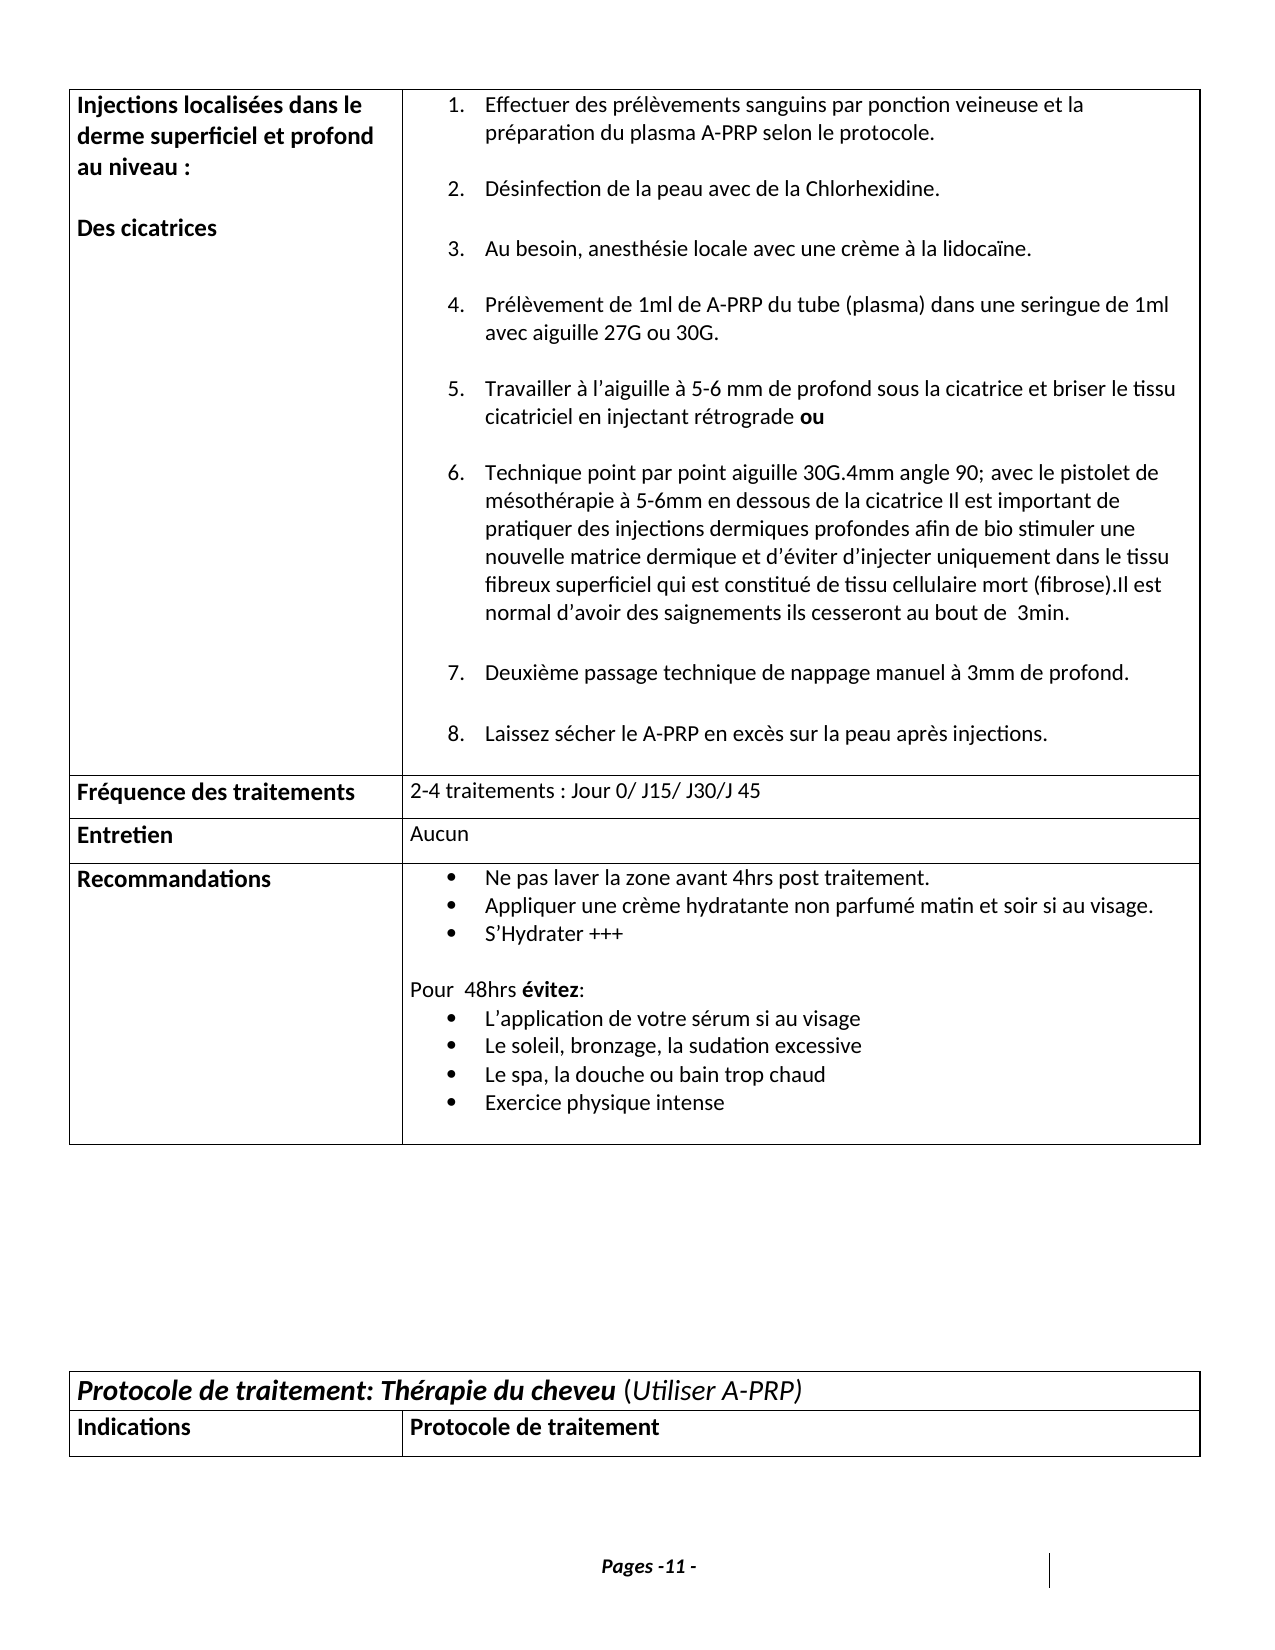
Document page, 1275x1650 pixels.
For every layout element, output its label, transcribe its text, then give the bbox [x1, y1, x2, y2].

table_cell Aucun [403, 819, 1199, 862]
table_header Protocole de traitement: Thérapie du cheveu (Utiliser A-PRP) [70, 1372, 1199, 1410]
table_cell Effectuer des prélèvements sanguins par ponction veineuse et la préparation du plasma A-PRP selon le protocole. Désinfection de la peau avec de la Chlorhexidine. Au besoin, anesthésie locale avec une crème à la lidocaïne. Prélèvement de 1ml de A-PRP du tube (plasma) dans une seringue de 1ml avec aiguille 27G ou 30G. Travailler à l’aiguille à 5-6 mm de profond sous la cicatrice et briser le tissu cicatriciel en injectant rétrograde ou Technique point par point aiguille 30G.4mm angle 90; avec le pistolet de mésothérapie à 5-6mm en dessous de la cicatrice Il est important de pratiquer des injections dermiques profondes afin de bio stimuler une nouvelle matrice dermique et d’éviter d’injecter uniquement dans le tissu fibreux superficiel qui est constitué de tissu cellulaire mort (fibrose).Il est normal d’avoir des saignements ils cesseront au bout de 3min. Deuxième passage technique de nappage manuel à 3mm de profond. Laissez sécher le A-PRP en excès sur la peau après injections. [403, 90, 1199, 775]
table_cell 2-4 traitements : Jour 0/ J15/ J30/J 45 [403, 776, 1199, 818]
table_cell Fréquence des traitements [70, 776, 402, 818]
table_cell Indications [70, 1411, 402, 1456]
table_cell Ne pas laver la zone avant 4hrs post traitement. Appliquer une crème hydratante non parfumé matin et soir si au visage. S’Hydrater +++ Pour 48hrs évitez: L’application de votre sérum si au visage Le soleil, bronzage, la sudation excessive Le spa, la douche ou bain trop chaud Exercice physique intense [403, 864, 1199, 1144]
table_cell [403, 1411, 1199, 1456]
table_cell Injections localisées dans le derme superficiel et profond au niveau : Des cicatrices [70, 90, 402, 775]
table_cell Entretien [70, 819, 402, 862]
table_cell Recommandations [70, 864, 402, 1144]
